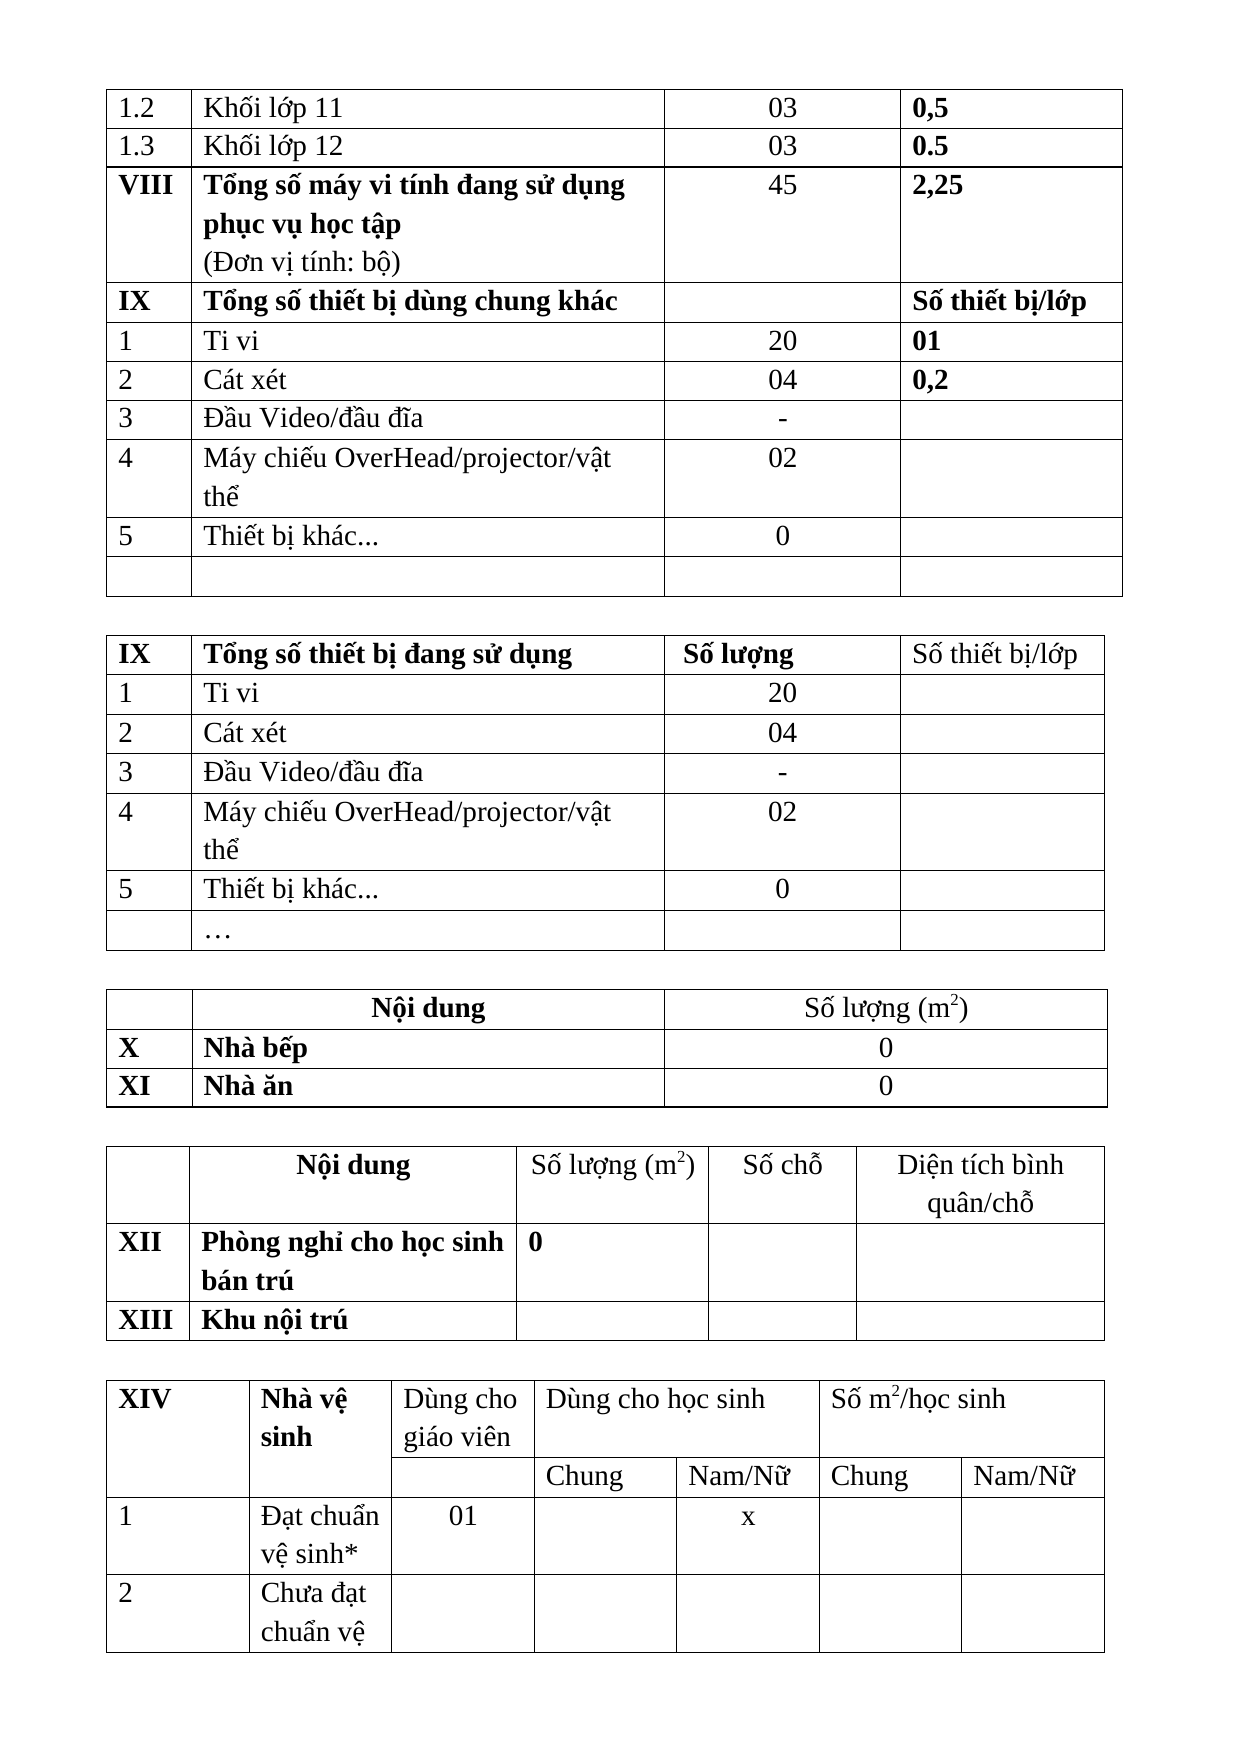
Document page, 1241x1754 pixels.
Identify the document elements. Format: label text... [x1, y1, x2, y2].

table_cell [901, 440, 1122, 517]
table_cell [709, 1224, 856, 1301]
table_cell VIII [107, 168, 191, 282]
table_cell 03 [665, 90, 900, 127]
table_cell 3 [107, 401, 191, 439]
table_cell 0 [665, 1069, 1107, 1106]
table_cell Khối lớp 11 [192, 90, 664, 127]
table_cell [192, 557, 664, 596]
table_cell [665, 283, 900, 322]
table_cell [901, 911, 1104, 949]
table_header Số lượng (m2) [665, 990, 1107, 1029]
table_header Nhà vệ sinh [250, 1381, 391, 1497]
table_cell [857, 1224, 1104, 1301]
table_cell XII [107, 1224, 189, 1301]
table_header Nội dung [193, 990, 664, 1029]
table_header Dùng cho giáo viên [392, 1381, 534, 1457]
table_cell [901, 794, 1104, 870]
table_cell 2,25 [901, 168, 1122, 282]
table_cell 0 [517, 1224, 708, 1301]
table_cell Chung [820, 1458, 961, 1497]
table_cell [857, 1302, 1104, 1340]
table_cell 0,5 [901, 90, 1122, 127]
table_cell Nam/Nữ [677, 1458, 819, 1497]
table_cell Máy chiếu OverHead/projector/vật thể [192, 440, 664, 517]
table_cell [820, 1498, 961, 1574]
table_header Số lượng [665, 636, 900, 674]
table_cell X [107, 1030, 192, 1067]
table_cell Đầu Video/đầu đĩa [192, 754, 664, 793]
table_cell [901, 715, 1104, 753]
table_cell [665, 557, 900, 596]
table_cell Cát xét [192, 362, 664, 399]
table_cell XI [107, 1069, 192, 1106]
table_header Tổng số thiết bị đang sử dụng [192, 636, 664, 674]
table_cell Chung [535, 1458, 676, 1497]
table_cell 1 [107, 1498, 249, 1574]
table_header Dùng cho học sinh [535, 1381, 819, 1457]
table_cell 20 [665, 675, 900, 714]
table_cell [392, 1575, 534, 1652]
table_cell Nam/Nữ [962, 1458, 1104, 1497]
table_cell [962, 1498, 1104, 1574]
table_cell [901, 871, 1104, 910]
table_header Số m2/học sinh [820, 1381, 1104, 1457]
table_header Diện tích bình quân/chỗ [857, 1147, 1104, 1223]
table_cell Khu nội trú [190, 1302, 516, 1340]
table_cell 01 [901, 323, 1122, 361]
table_cell 01 [392, 1498, 534, 1574]
table_header Số lượng (m2) [517, 1147, 708, 1223]
table_header [107, 1147, 189, 1223]
table_cell Thiết bị khác... [192, 518, 664, 556]
table_cell Đạt chuẩn vệ sinh* [250, 1498, 391, 1574]
table_cell [901, 675, 1104, 714]
table_cell Tổng số máy vi tính đang sử dụng phục vụ học tập (Đơn vị tính: bộ) [192, 168, 664, 282]
table_cell Đầu Video/đầu đĩa [192, 401, 664, 439]
table_cell 0 [665, 518, 900, 556]
table_cell - [665, 754, 900, 793]
table_cell [677, 1575, 819, 1652]
table_cell 4 [107, 794, 191, 870]
table_cell 2 [107, 715, 191, 753]
table_cell 0 [665, 1030, 1107, 1067]
table_cell Số thiết bị/lớp [901, 283, 1122, 322]
table_cell 2 [107, 362, 191, 399]
table_cell 1.3 [107, 129, 191, 166]
table_cell 45 [665, 168, 900, 282]
table_cell [535, 1498, 676, 1574]
table_cell … [192, 911, 664, 949]
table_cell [250, 1575, 391, 1652]
table_cell Ti vi [192, 675, 664, 714]
table_cell Khối lớp 12 [192, 129, 664, 166]
table_cell [901, 401, 1122, 439]
table_cell [107, 557, 191, 596]
table_cell 1.2 [107, 90, 191, 127]
table_cell Tổng số thiết bị dùng chung khác [192, 283, 664, 322]
table_cell Nhà bếp [193, 1030, 664, 1067]
table_cell Phòng nghỉ cho học sinh bán trú [190, 1224, 516, 1301]
table_cell 1 [107, 323, 191, 361]
table_cell 4 [107, 440, 191, 517]
table_cell [901, 754, 1104, 793]
table_cell IX [107, 283, 191, 322]
table_cell [392, 1458, 534, 1497]
table_header XIV [107, 1381, 249, 1497]
table_cell 2 [107, 1575, 249, 1652]
table_cell 0,2 [901, 362, 1122, 399]
table_cell 02 [665, 794, 900, 870]
table_cell [517, 1302, 708, 1340]
table_header Nội dung [190, 1147, 516, 1223]
table_cell [962, 1575, 1104, 1652]
table_header [107, 990, 192, 1029]
table_cell 04 [665, 362, 900, 399]
table_cell Máy chiếu OverHead/projector/vật thể [192, 794, 664, 870]
table_cell 5 [107, 518, 191, 556]
table_cell XIII [107, 1302, 189, 1340]
table_cell 0 [665, 871, 900, 910]
table_cell 03 [665, 129, 900, 166]
table_cell [709, 1302, 856, 1340]
table_cell [901, 557, 1122, 596]
table_cell 0.5 [901, 129, 1122, 166]
table_cell [901, 518, 1122, 556]
table_cell 5 [107, 871, 191, 910]
table_cell - [665, 401, 900, 439]
table_cell 02 [665, 440, 900, 517]
table_header Số thiết bị/lớp [901, 636, 1104, 674]
table_header IX [107, 636, 191, 674]
table_cell Ti vi [192, 323, 664, 361]
table_cell [535, 1575, 676, 1652]
table_cell Thiết bị khác... [192, 871, 664, 910]
table_cell Nhà ăn [193, 1069, 664, 1106]
table_cell 20 [665, 323, 900, 361]
table_cell 3 [107, 754, 191, 793]
table_cell [665, 911, 900, 949]
table_cell [820, 1575, 961, 1652]
table_cell Cát xét [192, 715, 664, 753]
table_header Số chỗ [709, 1147, 856, 1223]
table_cell 04 [665, 715, 900, 753]
table_cell 1 [107, 675, 191, 714]
table_cell [107, 911, 191, 949]
table_cell x [677, 1498, 819, 1574]
